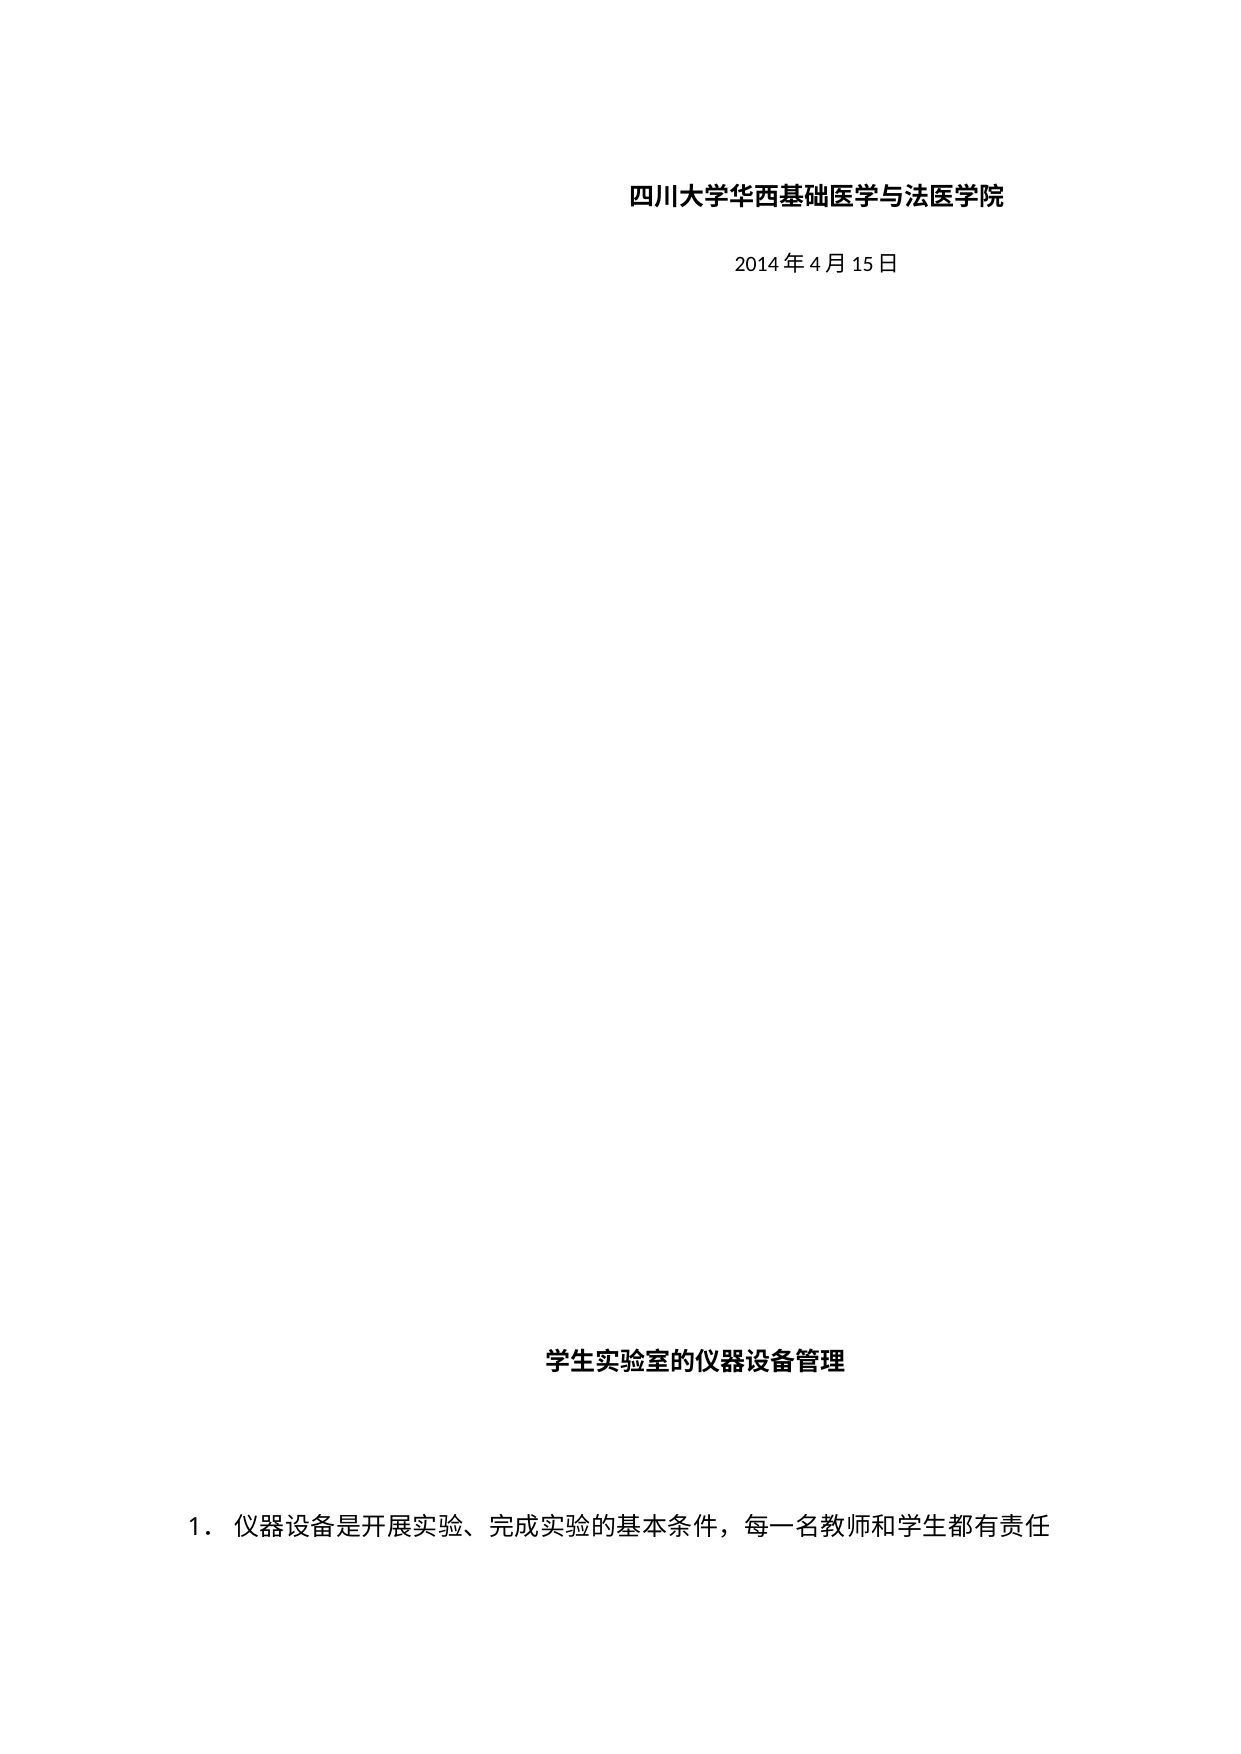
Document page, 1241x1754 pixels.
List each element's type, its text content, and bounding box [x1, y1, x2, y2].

text 四川大学华西基础医学与法医学院 [202, 162, 1053, 227]
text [187, 1492, 1053, 1557]
text 2014年4月15日 [198, 245, 1053, 278]
text 学生实验室的仪器设备管理 [187, 1327, 1053, 1392]
